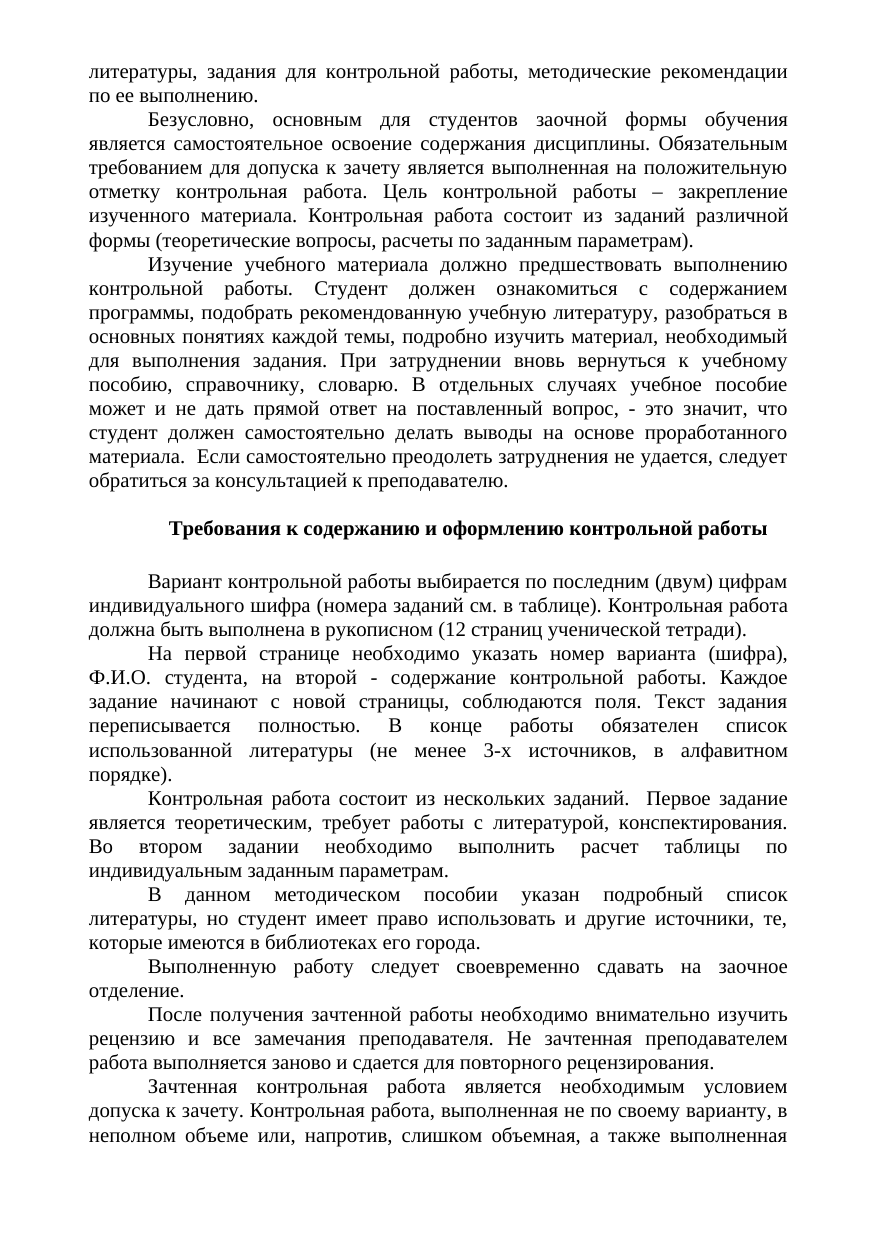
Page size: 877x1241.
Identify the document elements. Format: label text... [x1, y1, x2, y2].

text Изучение учебного материала должно предшествовать выполнению контрольной работы. Студент должен ознакомиться с содержанием программы, подобрать рекомендованную учебную литературу, разобраться в основных понятиях каждой темы, подробно изучить материал, необходимый для выполнения задания. При затруднении вновь вернуться к учебному пособию, справочнику, словарю. В отдельных случаях учебное пособие может и не дать прямой ответ на поставленный вопрос, - это значит, что студент должен самостоятельно делать выводы на основе проработанного материала. Если самостоятельно преодолеть затруднения не удается, следует обратиться за консультацией к преподавателю. [89, 252, 788, 492]
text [89, 1074, 788, 1147]
text Выполненную работу следует своевременно сдавать на заочное отделение. [89, 954, 788, 1002]
text В данном методическом пособии указан подробный список литературы, но студент имеет право использовать и другие источники, те, которые имеются в библиотеках его города. [89, 882, 788, 954]
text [89, 59, 788, 107]
text На первой странице необходимо указать номер варианта (шифра), Ф.И.О. студента, на второй - содержание контрольной работы. Каждое задание начинают с новой страницы, соблюдаются поля. Текст задания переписывается полностью. В конце работы обязателен список использованной литературы (не менее 3-х источников, в алфавитном порядке). [89, 641, 788, 786]
text Требования к содержанию и оформлению контрольной работы [89, 516, 788, 540]
text Вариант контрольной работы выбирается по последним (двум) цифрам индивидуального шифра (номера заданий см. в таблице). Контрольная работа должна быть выполнена в рукописном (12 страниц ученической тетради). [89, 569, 788, 641]
text Контрольная работа состоит из нескольких заданий. Первое задание является теоретическим, требует работы с литературой, конспектирования. Во втором задании необходимо выполнить расчет таблицы по индивидуальным заданным параметрам. [89, 786, 788, 882]
text После получения зачтенной работы необходимо внимательно изучить рецензию и все замечания преподавателя. Не зачтенная преподавателем работа выполняется заново и сдается для повторного рецензирования. [89, 1002, 788, 1074]
text Безусловно, основным для студентов заочной формы обучения является самостоятельное освоение содержания дисциплины. Обязательным требованием для допуска к зачету является выполненная на положительную отметку контрольная работа. Цель контрольной работы – закрепление изученного материала. Контрольная работа состоит из заданий различной формы (теоретические вопросы, расчеты по заданным параметрам). [89, 107, 788, 252]
